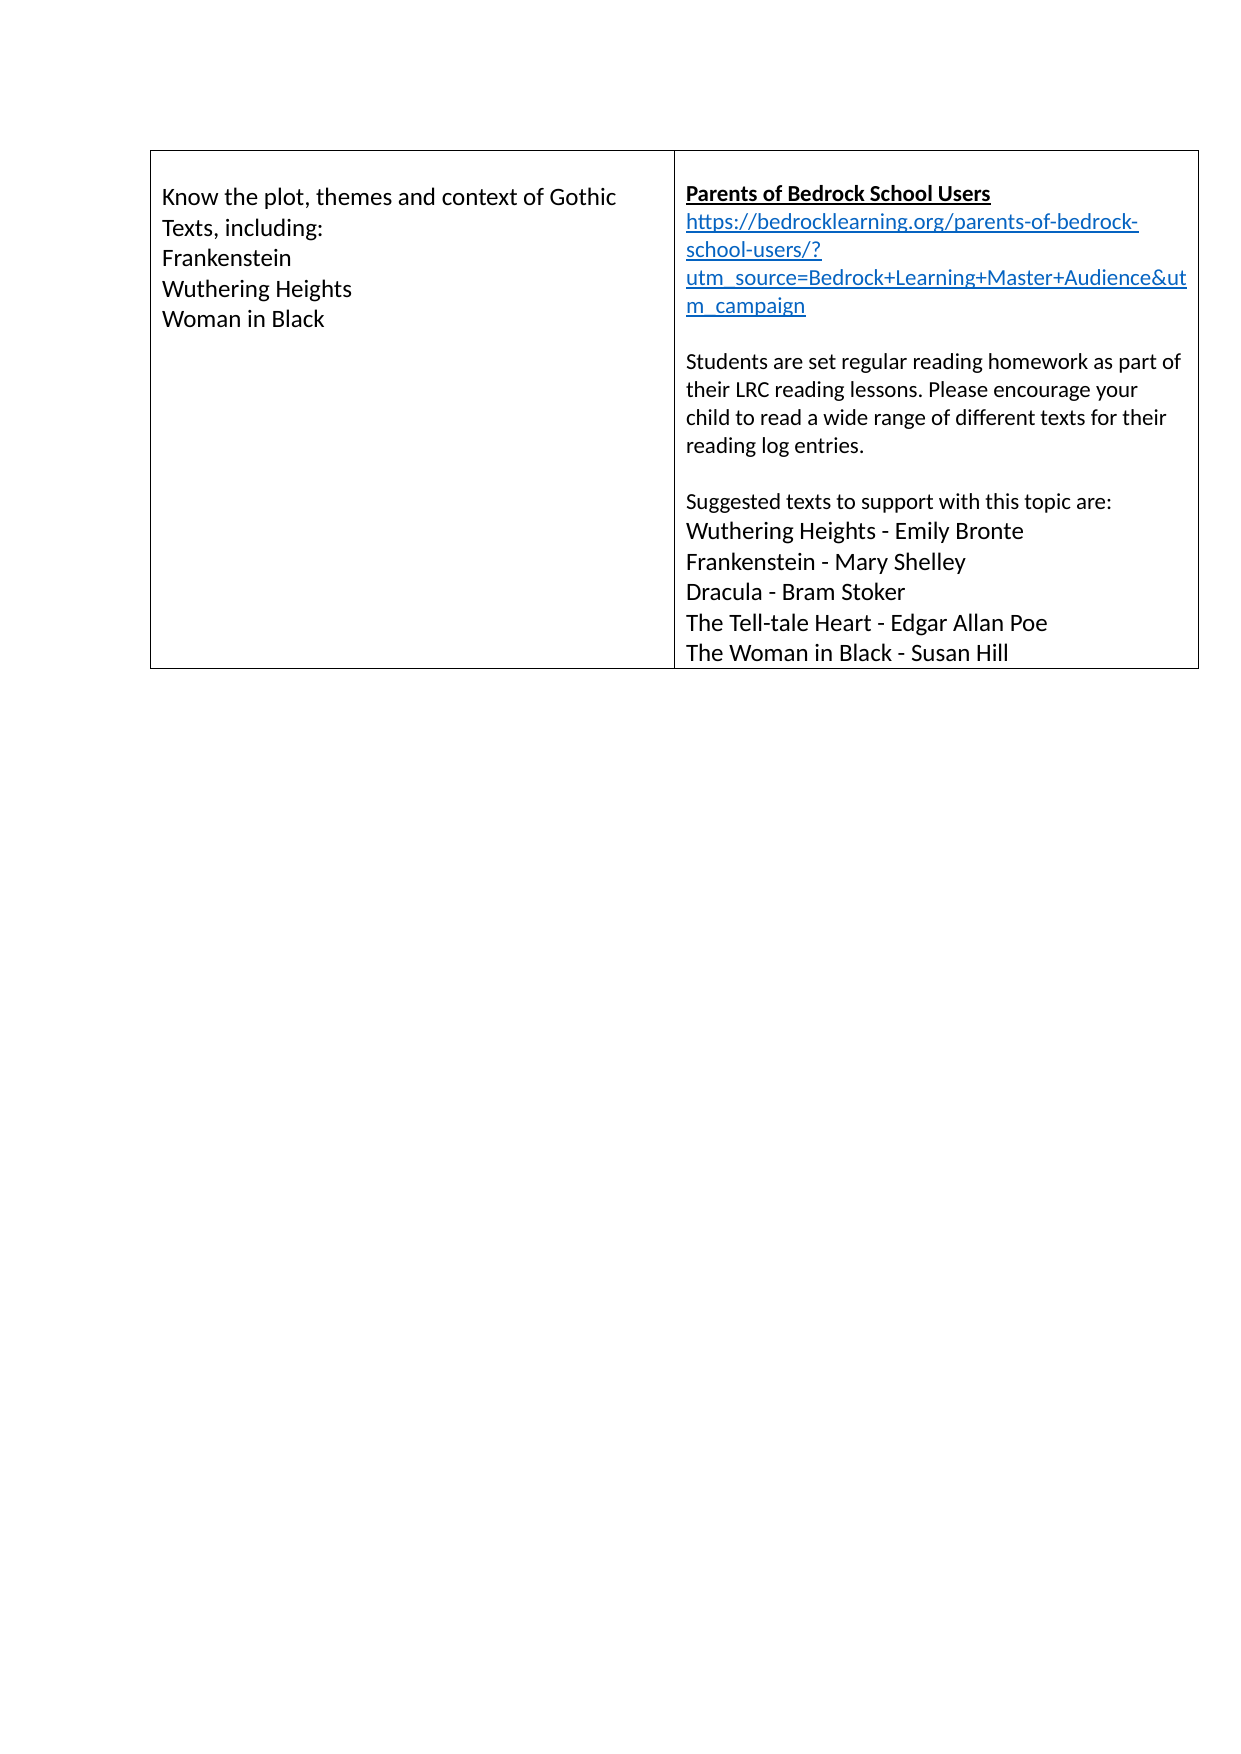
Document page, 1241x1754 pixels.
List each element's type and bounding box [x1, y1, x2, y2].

table_cell [151, 151, 674, 668]
table_cell [675, 151, 1198, 668]
